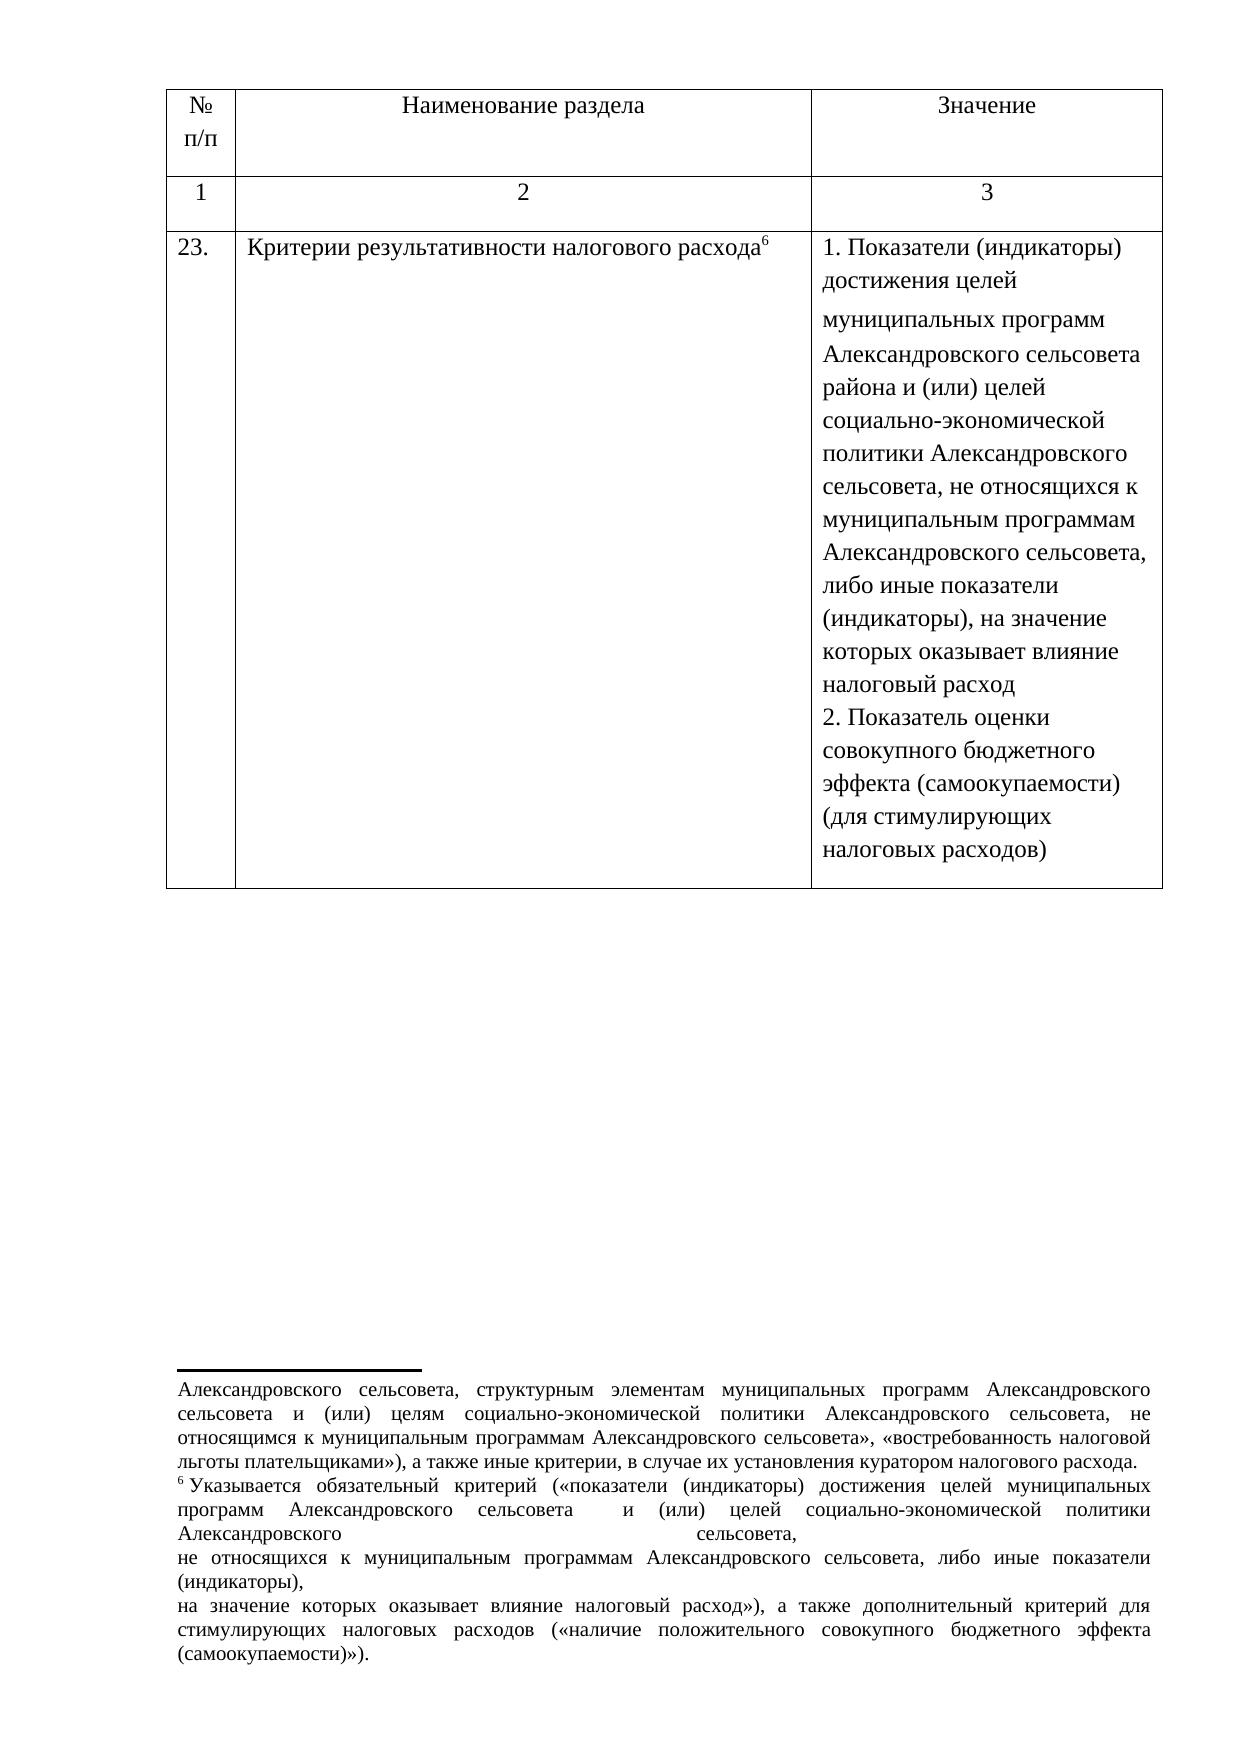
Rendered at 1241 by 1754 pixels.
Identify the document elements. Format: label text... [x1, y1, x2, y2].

table_cell Критерии результативности налогового расхода [236, 232, 811, 887]
table_cell 2 [236, 177, 811, 231]
table_cell 3 [812, 177, 1162, 231]
table_cell 1. Показатели (индикаторы) достижения целей муниципальных программ Александровского сельсовета района и (или) целей социально-экономической политики Александровского сельсовета, не относящихся к муниципальным программам Александровского сельсовета, либо иные показатели (индикаторы), на значение которых оказывает влияние налоговый расход 2. Показатель оценки совокупного бюджетного эффекта (самоокупаемости) (для стимулирующих налоговых расходов) [812, 232, 1162, 887]
table_cell [167, 232, 235, 887]
table_header № п/п [167, 90, 235, 176]
table_cell 1 [167, 177, 235, 231]
table_header Наименование раздела [236, 90, 811, 176]
table_header Значение [812, 90, 1162, 176]
